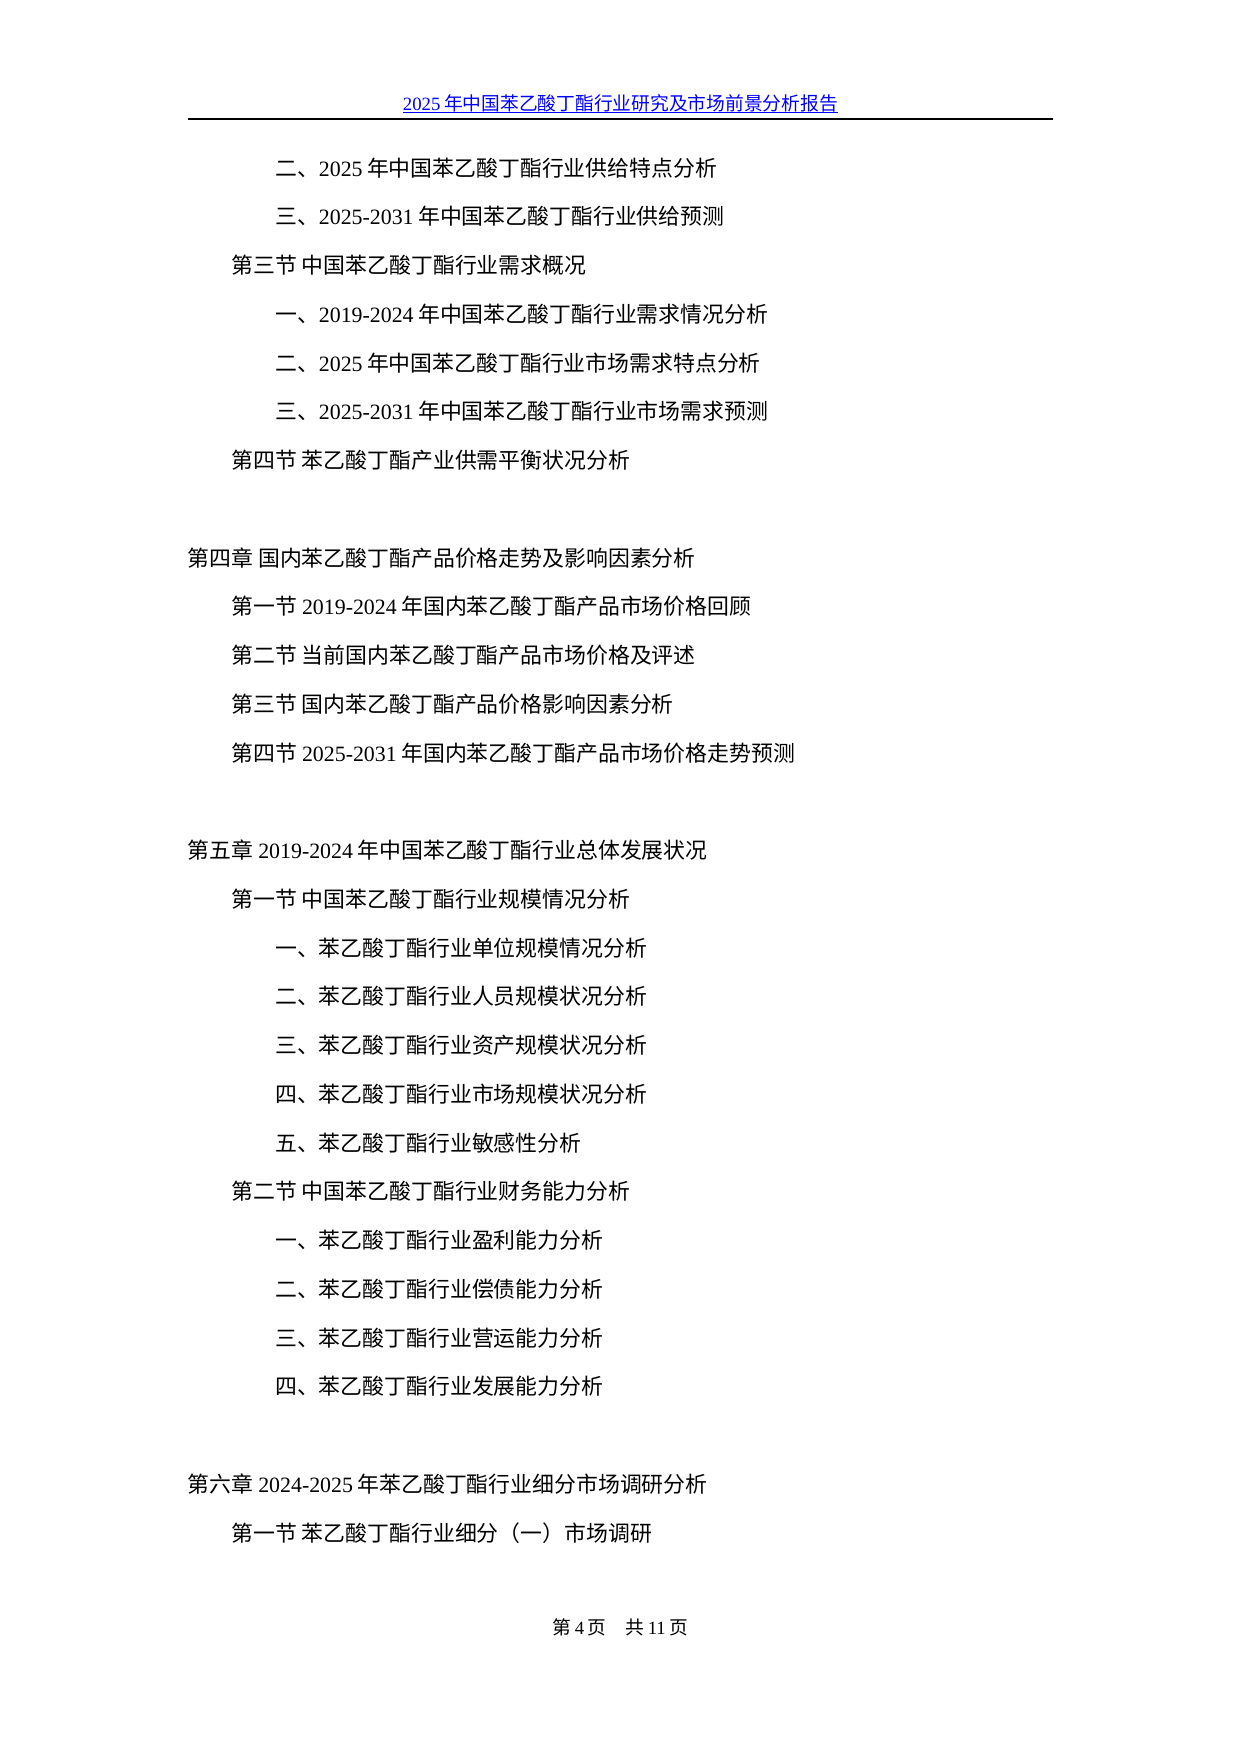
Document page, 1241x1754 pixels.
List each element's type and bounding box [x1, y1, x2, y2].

text [187, 150, 1053, 1548]
